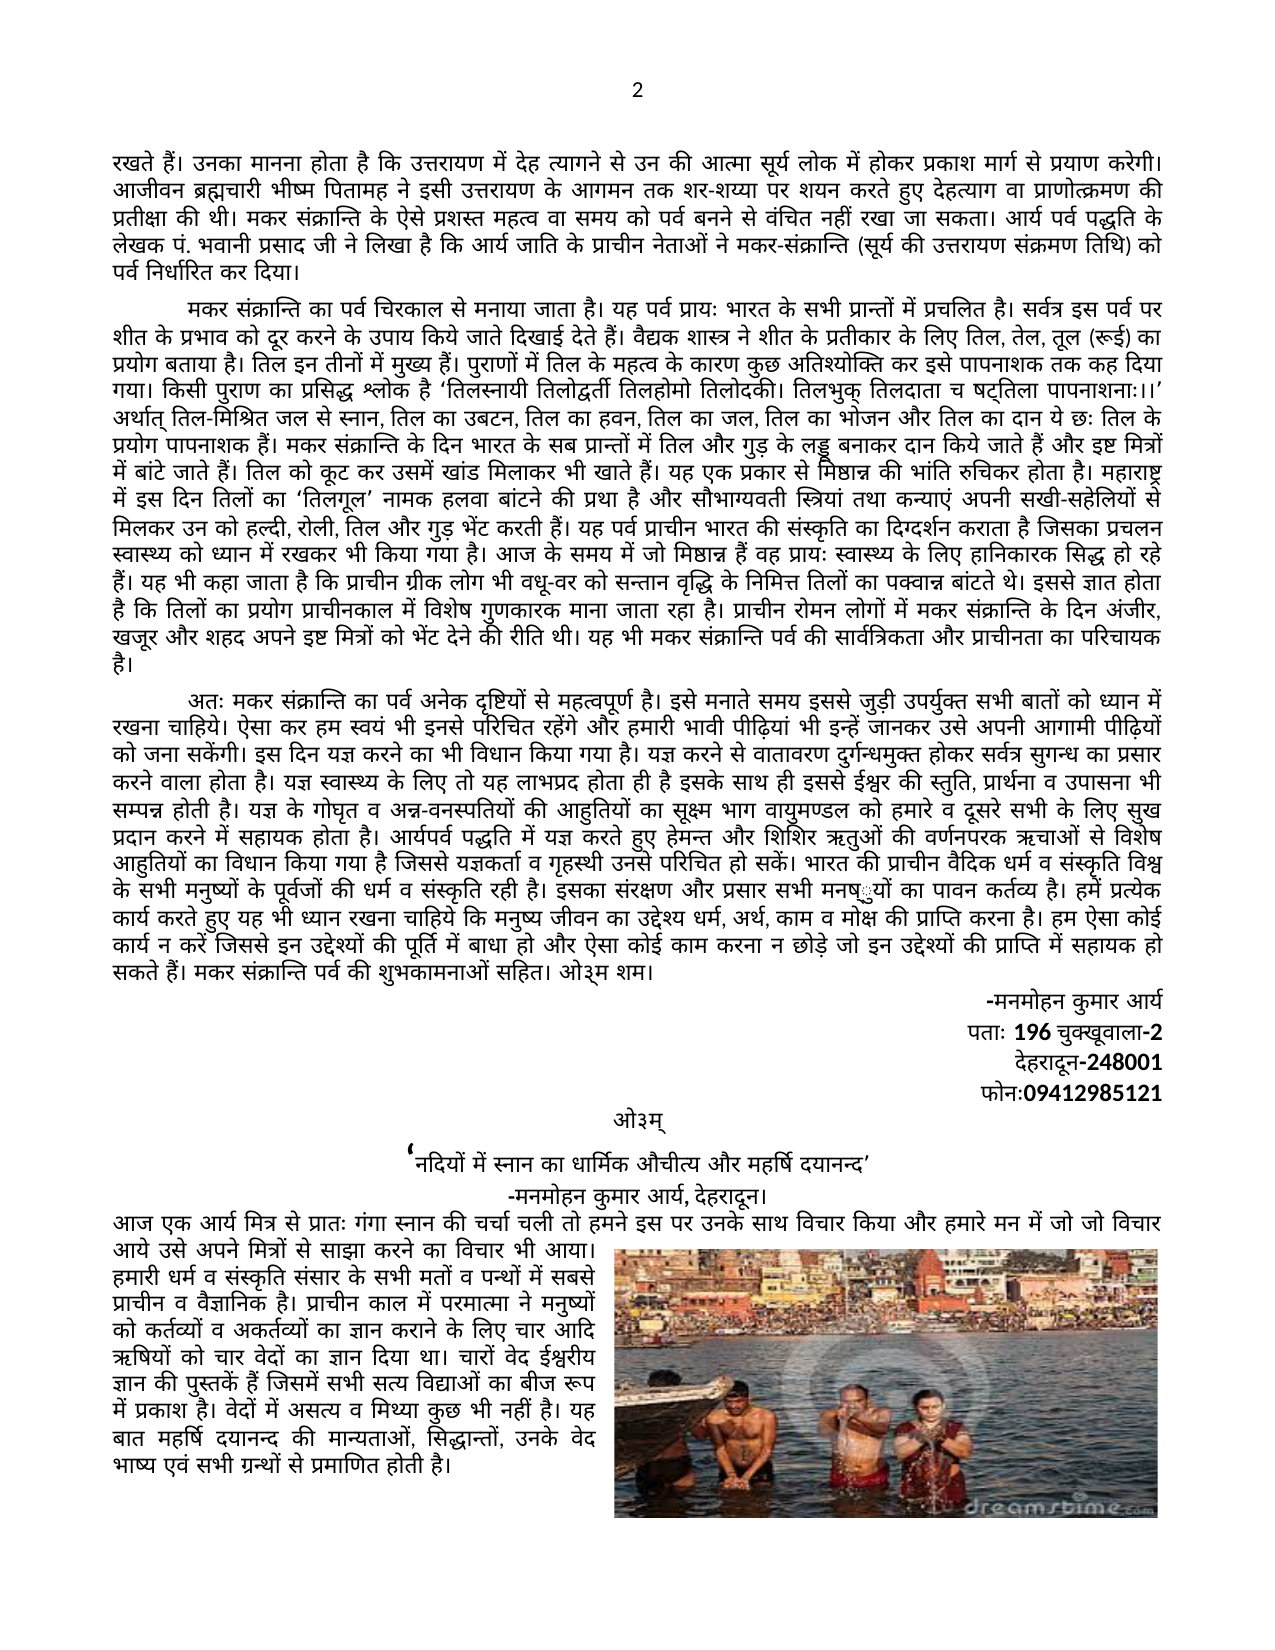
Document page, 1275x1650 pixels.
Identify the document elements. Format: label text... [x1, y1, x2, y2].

text अतः मकर संक्रान्ति का पर्व अनेक दृष्टियों से महत्वपूर्ण है। इसे मनाते समय इससे जुड़ी उपर्युक्त सभी बातों को ध्यान में रखना चाहिये। ऐसा कर हम स्वयं भी इनसे परिचित रहेंगे और हमारी भावी पीढ़ियां भी इन्हें जानकर उसे अपनी आगामी पीढ़ियों को जना सकेंगी। इस दिन यज्ञ करने का भी विधान किया गया है। यज्ञ करने से वातावरण दुर्गन्धमुक्त होकर सर्वत्र सुगन्ध का प्रसार करने वाला होता है। यज्ञ स्वास्थ्य के लिए तो यह लाभप्रद होता ही है इसके साथ ही इससे ईश्वर की स्तुति, प्रार्थना व उपासना भी सम्पन्न होती है। यज्ञ के गोघृत व अन्न-वनस्पतियों की आहुतियों का सूक्ष्म भाग वायुमण्डल को हमारे व दूसरे सभी के लिए सुख प्रदान करने में सहायक होता है। आर्यपर्व पद्धति में यज्ञ करते हुए हेमन्त और शिशिर ऋतुओं की वर्णनपरक ऋचाओं से विशेष आहुतियों का विधान किया गया है जिससे यज्ञकर्ता व गृहस्थी उनसे परिचित हो सकें। भारत की प्राचीन वैदिक धर्म व संस्कृति विश्व के सभी मनुष्यों के पूर्वजों की धर्म व संस्कृति रही है। इसका संरक्षण और प्रसार सभी मनष्ुयों का पावन कर्तव्य है। हमें प्रत्येक कार्य करते हुए यह भी ध्यान रखना चाहिये कि मनुष्य जीवन का उद्देश्य धर्म, अर्थ, काम व मोक्ष की प्राप्ति करना है। हम ऐसा कोई कार्य न करें जिससे इन उद्देश्यों की पूर्ति में बाधा हो और ऐसा कोई काम करना न छोड़े जो इन उद्देश्यों की प्राप्ति में सहायक हो सकते हैं। मकर संक्रान्ति पर्व की शुभकामनाओं सहित। ओ३्म शम। [112, 688, 1162, 985]
text ‘नदियों में स्नान का धार्मिक औचीत्य और महर्षि दयानन्द’ [112, 1134, 1162, 1182]
text ओ३म् [112, 1107, 1162, 1134]
text -मनमोहन कुमार आर्य [112, 985, 1162, 1016]
text -मनमोहन कुमार आर्य, देहरादून। [112, 1182, 1162, 1210]
picture [614, 1249, 1158, 1518]
text देहरादून-248001 [112, 1046, 1162, 1077]
text फोनः09412985121 [112, 1077, 1162, 1107]
text पताः 196 चुक्खूवाला-2 [112, 1016, 1162, 1046]
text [112, 150, 1162, 286]
text मकर संक्रान्ति का पर्व चिरकाल से मनाया जाता है। यह पर्व प्रायः भारत के सभी प्रान्तों में प्रचलित है। सर्वत्र इस पर्व पर शीत के प्रभाव को दूर करने के उपाय किये जाते दिखाई देते हैं। वैद्यक शास्त्र ने शीत के प्रतीकार के लिए तिल, तेल, तूल (रूई) का प्रयोग बताया है। तिल इन तीनों में मुख्य हैं। पुराणों में तिल के महत्व के कारण कुछ अतिश्योक्ति कर इसे पापनाशक तक कह दिया गया। किसी पुराण का प्रसिद्ध श्लोक है ‘तिलस्नायी तिलोद्वर्ती तिलहोमो तिलोदकी। तिलभुक् तिलदाता च षट्तिला पापनाशनाः।।’ अर्थात् तिल-मिश्रित जल से स्नान, तिल का उबटन, तिल का हवन, तिल का जल, तिल का भोजन और तिल का दान ये छः तिल के प्रयोग पापनाशक हैं। मकर संक्रान्ति के दिन भारत के सब प्रान्तों में तिल और गुड़ के लड्डू बनाकर दान किये जाते हैं और इष्ट मित्रों में बांटे जाते हैं। तिल को कूट कर उसमें खांड मिलाकर भी खाते हैं। यह एक प्रकार से मिष्ठान्न की भांति रुचिकर होता है। महाराष्ट्र में इस दिन तिलों का ‘तिलगूल’ नामक हलवा बांटने की प्रथा है और सौभाग्यवती स्त्रियां तथा कन्याएं अपनी सखी-सहेलियों से मिलकर उन को हल्दी, रोली, तिल और गुड़ भेंट करती हैं। यह पर्व प्राचीन भारत की संस्कृति का दिग्दर्शन कराता है जिसका प्रचलन स्वास्थ्य को ध्यान में रखकर भी किया गया है। आज के समय में जो मिष्ठान्न हैं वह प्रायः स्वास्थ्य के लिए हानिकारक सिद्ध हो रहे हैं। यह भी कहा जाता है कि प्राचीन ग्रीक लोग भी वधू-वर को सन्तान वृद्धि के निमित्त तिलों का पक्वान्न बांटते थे। इससे ज्ञात होता है कि तिलों का प्रयोग प्राचीनकाल में विशेष गुणकारक माना जाता रहा है। प्राचीन रोमन लोगों में मकर संक्रान्ति के दिन अंजीर, खजूर और शहद अपने इष्ट मित्रों को भेंट देने की रीति थी। यह भी मकर संक्रान्ति पर्व की सार्वत्रिकता और प्राचीनता का परिचायक है। [112, 296, 1162, 678]
